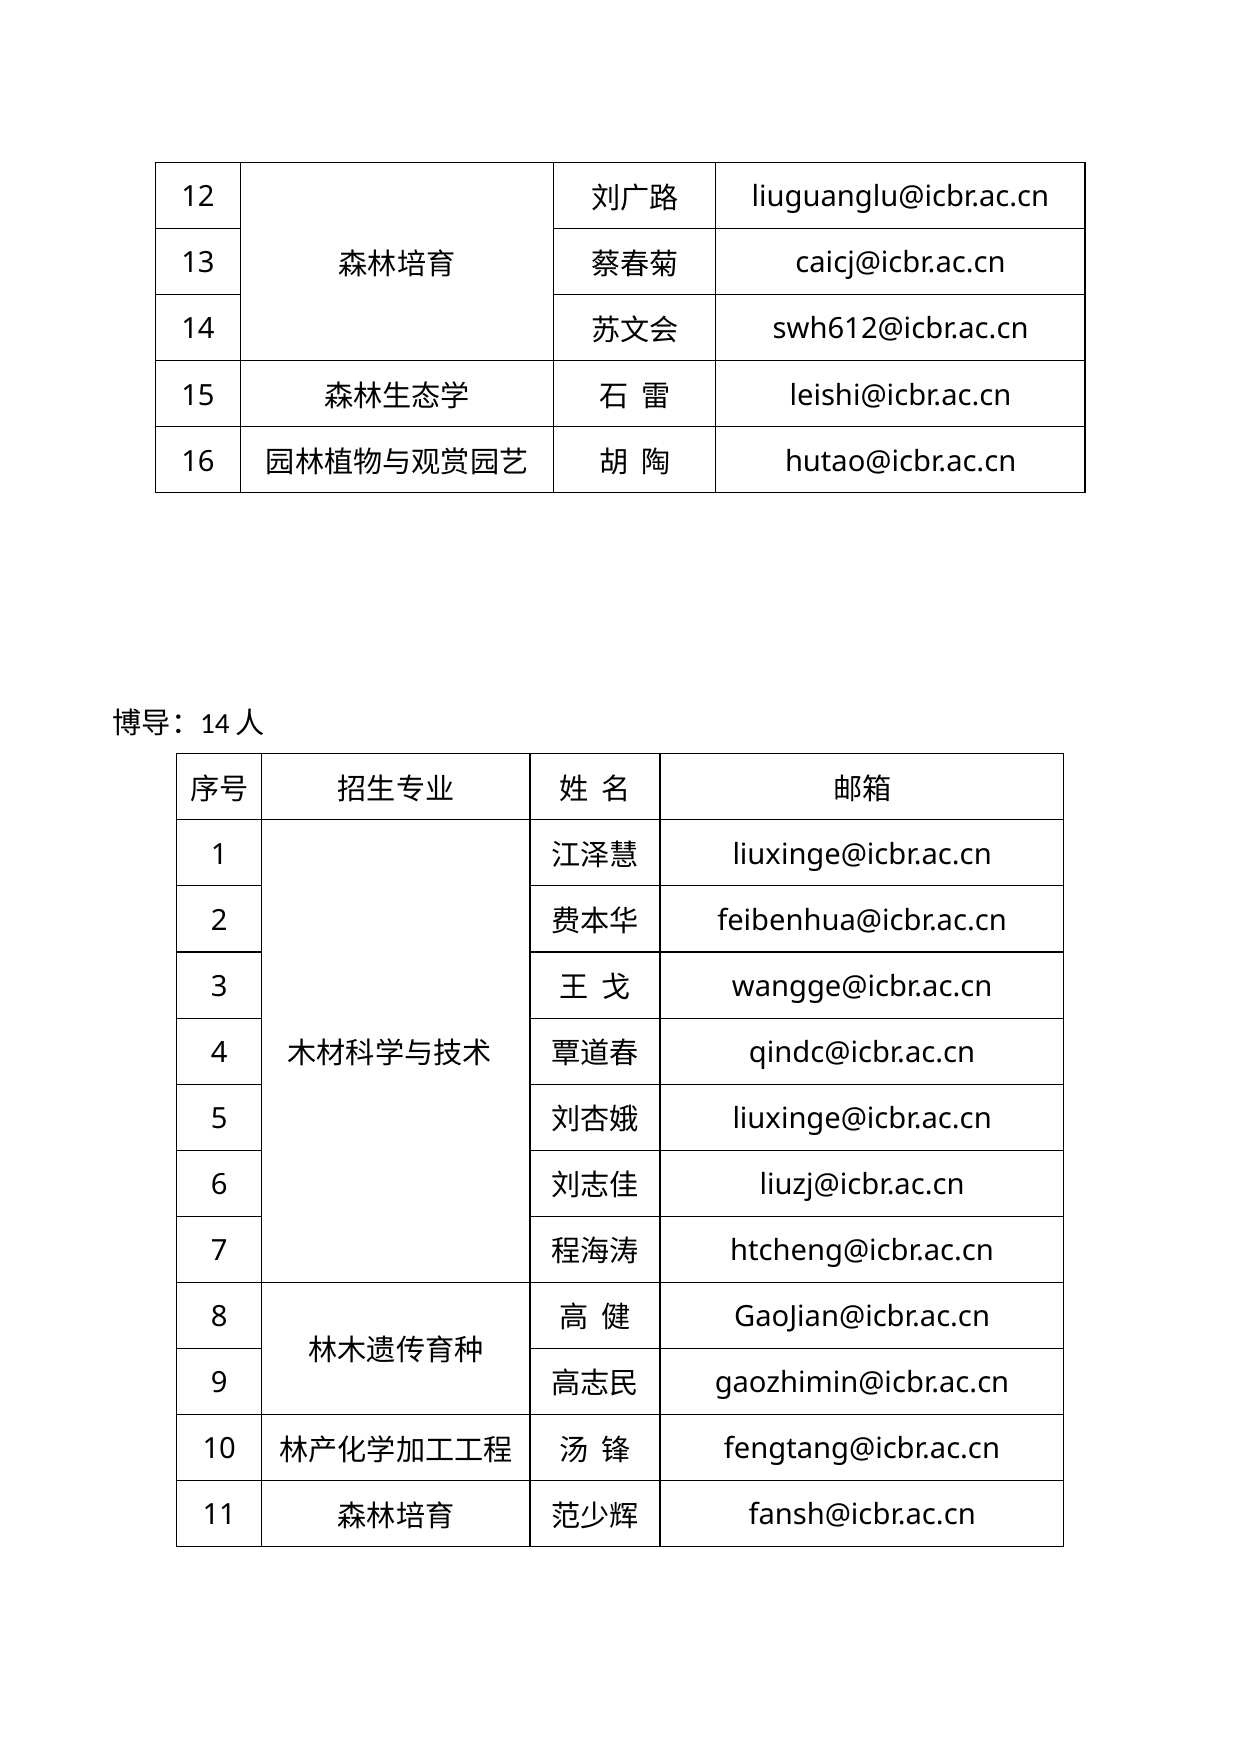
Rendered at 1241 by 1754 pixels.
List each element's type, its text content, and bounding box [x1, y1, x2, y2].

table_cell 16 [156, 427, 240, 492]
table_cell 范少辉 [531, 1481, 659, 1546]
table_cell 15 [156, 361, 240, 426]
table_cell 4 [177, 1019, 261, 1083]
table_cell 9 [177, 1349, 261, 1414]
table_cell 刘杏娥 [531, 1085, 659, 1149]
table_cell feibenhua@icbr.ac.cn [661, 886, 1063, 951]
table_cell 汤 锋 [531, 1415, 659, 1480]
table_cell 刘志佳 [531, 1151, 659, 1216]
table_header 序号 [177, 754, 261, 819]
table_cell 2 [177, 886, 261, 951]
table_cell liuxinge@icbr.ac.cn [661, 820, 1063, 885]
table_cell 森林生态学 [241, 361, 553, 426]
table_header 邮箱 [661, 754, 1063, 819]
table_cell 12 [156, 163, 240, 228]
table_cell swh612@icbr.ac.cn [716, 295, 1084, 360]
table_cell 7 [177, 1217, 261, 1282]
table_cell 费本华 [531, 886, 659, 951]
table_cell liuxinge@icbr.ac.cn [661, 1085, 1063, 1149]
table_cell 高志民 [531, 1349, 659, 1414]
table_header 姓 名 [531, 754, 659, 819]
table_cell hutao@icbr.ac.cn [716, 427, 1084, 492]
table_cell htcheng@icbr.ac.cn [661, 1217, 1063, 1282]
table_cell 13 [156, 229, 240, 294]
table_cell fengtang@icbr.ac.cn [661, 1415, 1063, 1480]
table_cell 6 [177, 1151, 261, 1216]
table_cell 林木遗传育种 [262, 1283, 529, 1414]
table_cell 石 雷 [554, 361, 715, 426]
table_cell 森林培育 [262, 1481, 529, 1546]
table_cell 8 [177, 1283, 261, 1348]
table_cell 5 [177, 1085, 261, 1149]
table_cell 胡 陶 [554, 427, 715, 492]
table_cell liuzj@icbr.ac.cn [661, 1151, 1063, 1216]
table_cell fansh@icbr.ac.cn [661, 1481, 1063, 1546]
table_cell 园林植物与观赏园艺 [241, 427, 553, 492]
table_cell 3 [177, 953, 261, 1017]
table_cell 10 [177, 1415, 261, 1480]
table_cell 林产化学加工工程 [262, 1415, 529, 1480]
table_header 招生专业 [262, 754, 529, 819]
table_cell liuguanglu@icbr.ac.cn [716, 163, 1084, 228]
table_cell caicj@icbr.ac.cn [716, 229, 1084, 294]
table_cell 覃道春 [531, 1019, 659, 1083]
table_cell 苏文会 [554, 295, 715, 360]
table_cell 江泽慧 [531, 820, 659, 885]
table_cell 森林培育 [241, 163, 553, 360]
table_cell 高 健 [531, 1283, 659, 1348]
table_cell 刘广路 [554, 163, 715, 228]
table_cell 木材科学与技术 [262, 820, 529, 1282]
table_cell wangge@icbr.ac.cn [661, 953, 1063, 1017]
table_cell leishi@icbr.ac.cn [716, 361, 1084, 426]
table_cell 1 [177, 820, 261, 885]
table_cell 蔡春菊 [554, 229, 715, 294]
table_cell qindc@icbr.ac.cn [661, 1019, 1063, 1083]
table_cell gaozhimin@icbr.ac.cn [661, 1349, 1063, 1414]
table_cell 程海涛 [531, 1217, 659, 1282]
table_cell 14 [156, 295, 240, 360]
text 博导：14人 [112, 688, 1128, 753]
table_cell 王 戈 [531, 953, 659, 1017]
table_cell 11 [177, 1481, 261, 1546]
table_cell GaoJian@icbr.ac.cn [661, 1283, 1063, 1348]
